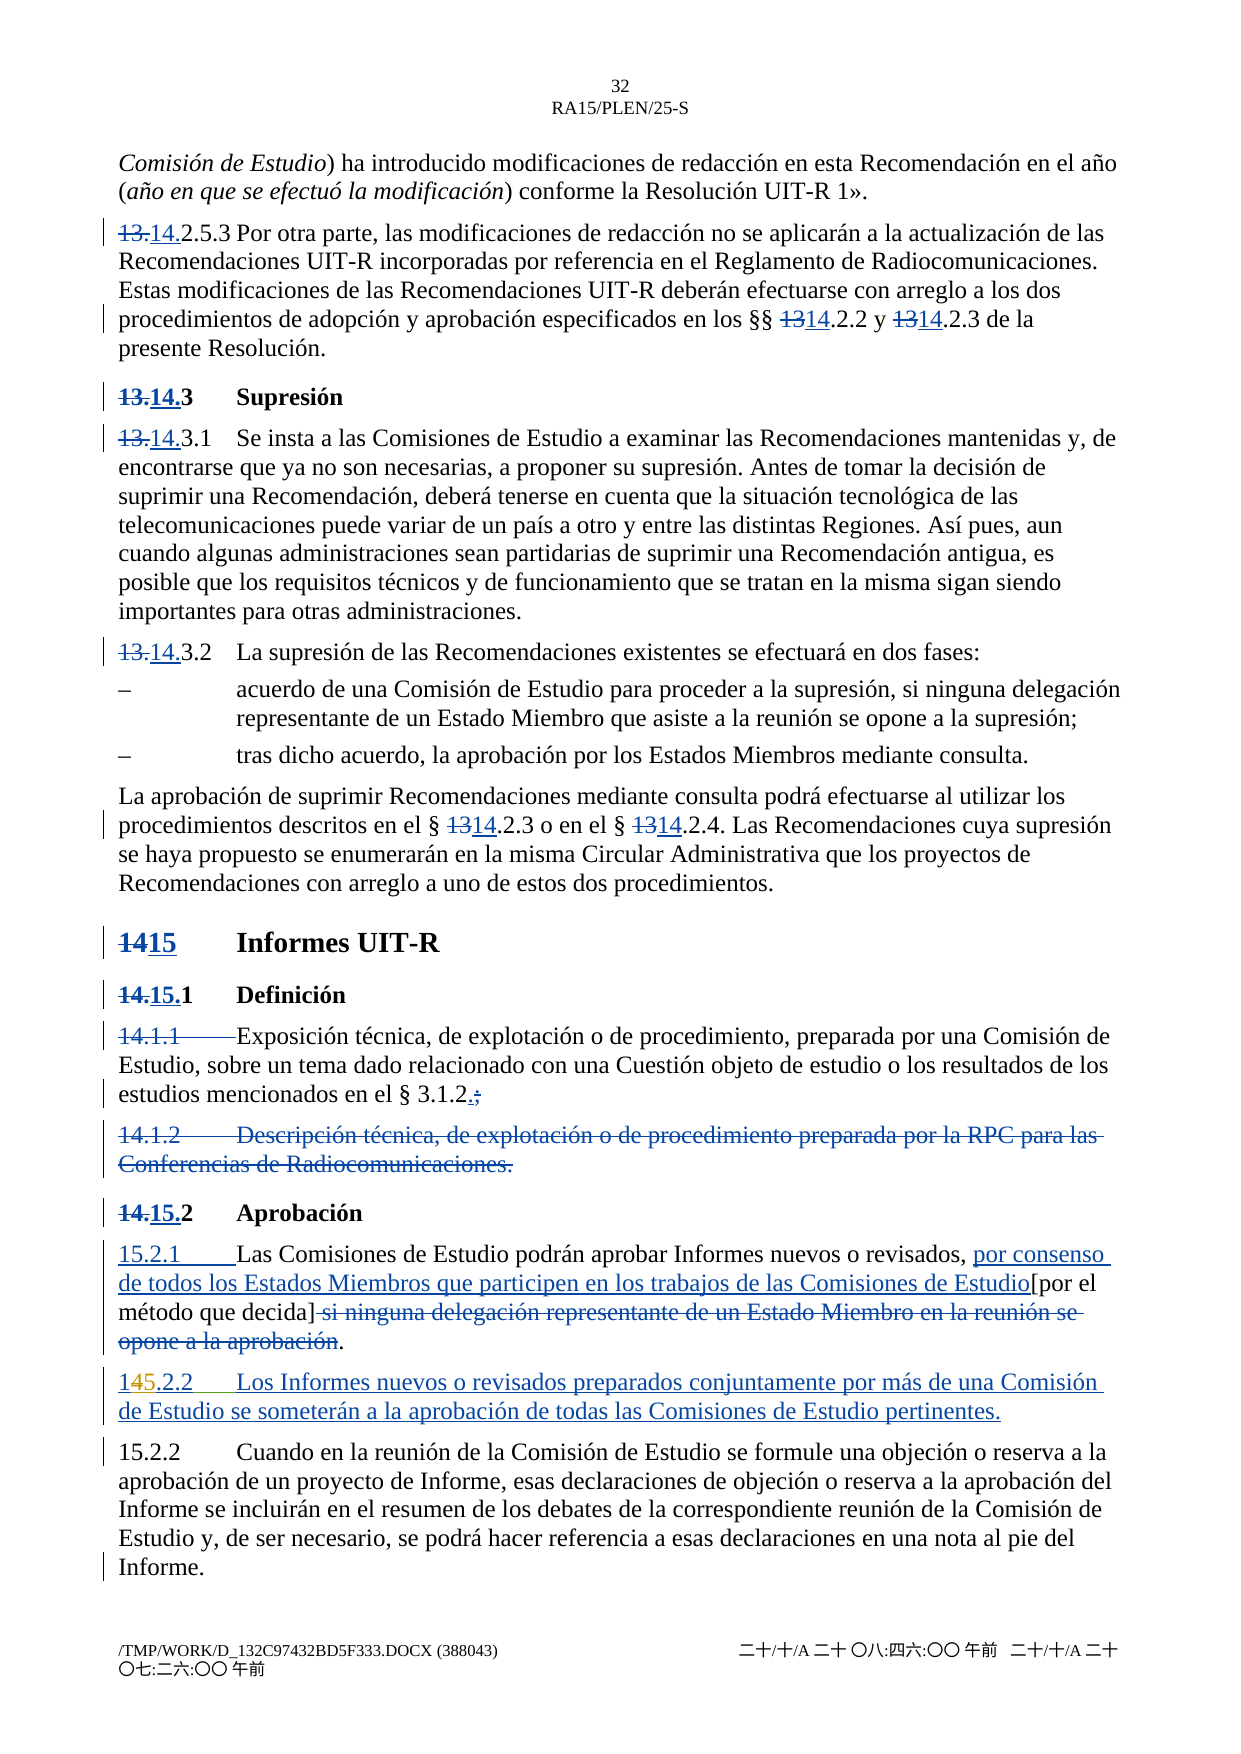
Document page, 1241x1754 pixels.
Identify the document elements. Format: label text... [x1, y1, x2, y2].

text 2.5.3 Por otra parte, las modificaciones de redacción no se aplicarán a la actualización de las Recomendaciones UIT-R incorporadas por referencia en el Reglamento de Radiocomunicaciones. Estas modificaciones de las Recomendaciones UIT-R deberán efectuarse con arreglo a los dos procedimientos de adopción y aprobación especificados en los §§ .2.2 y .2.3 de la presente Resolución. [118, 218, 1122, 361]
subtitle Informes UIT-R [118, 926, 1122, 959]
subtitle 2 Aprobación [118, 1198, 1122, 1227]
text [118, 148, 1122, 205]
text 3.1 Se insta a las Comisiones de Estudio a examinar las Recomendaciones mantenidas y, de encontrarse que ya no son necesarias, a proponer su supresión. Antes de tomar la decisión de suprimir una Recomendación, deberá tenerse en cuenta que la situación tecnológica de las telecomunicaciones puede variar de un país a otro y entre las distintas Regiones. Así pues, aun cuando algunas administraciones sean partidarias de suprimir una Recomendación antigua, es posible que los requisitos técnicos y de funcionamiento que se tratan en la misma sigan siendo importantes para otras administraciones. [118, 423, 1122, 625]
text – acuerdo de una Comisión de Estudio para proceder a la supresión, si ninguna delegación representante de un Estado Miembro que asiste a la reunión se opone a la supresión; [118, 674, 1122, 732]
text Exposición técnica, de explotación o de procedimiento, preparada por una Comisión de Estudio, sobre un tema dado relacionado con una Cuestión objeto de estudio o los resultados de los estudios mencionados en el § 3.1.2 [118, 1021, 1122, 1107]
text Las Comisiones de Estudio podrán aprobar Informes nuevos o revisados, . [118, 1239, 1122, 1354]
text 3.2 La supresión de las Recomendaciones existentes se efectuará en dos fases: [118, 637, 1122, 666]
text – tras dicho acuerdo, la aprobación por los Estados Miembros mediante consulta. [118, 740, 1122, 769]
subtitle 3 Supresión [118, 382, 1122, 411]
subtitle 1 Definición [118, 980, 1122, 1009]
text La aprobación de suprimir Recomendaciones mediante consulta podrá efectuarse al utilizar los procedimientos descritos en el § .2.3 o en el § .2.4. Las Recomendaciones cuya supresión se haya propuesto se enumerarán en la misma Circular Administrativa que los proyectos de Recomendaciones con arreglo a uno de estos dos procedimientos. [118, 781, 1122, 896]
